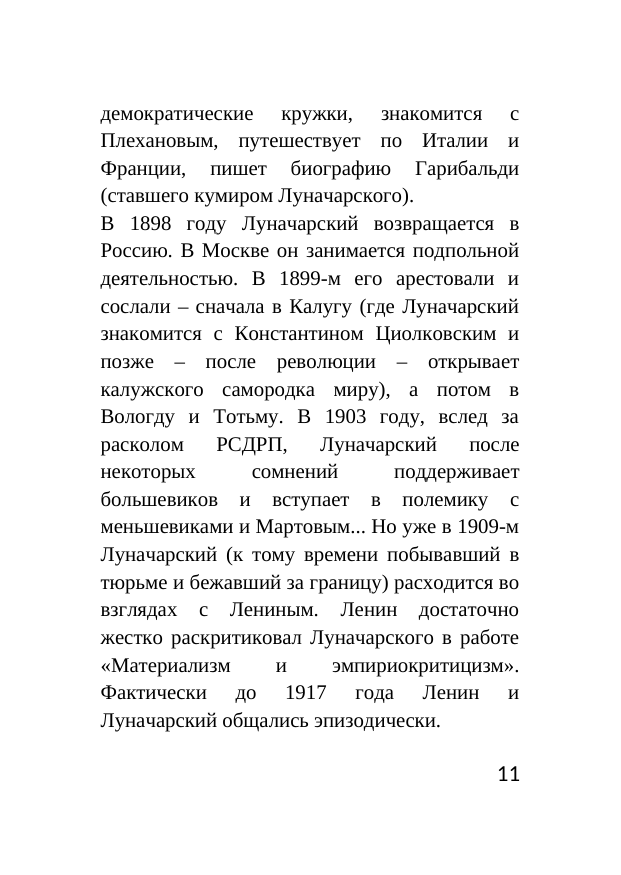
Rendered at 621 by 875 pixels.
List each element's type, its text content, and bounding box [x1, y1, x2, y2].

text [100, 100, 520, 207]
text В 1898 году Луначарский возвращается в Россию. В Москве он занимается подпольной деятельностью. В 1899-м его арестовали и сослали – сначала в Калугу (где Луначарский знакомится с Константином Циолковским и позже – после революции – открывает калужского самородка миру), а потом в Вологду и Тотьму. В 1903 году, вслед за расколом РСДРП, Луначарский после некоторых сомнений поддерживает большевиков и вступает в полемику с меньшевиками и Мартовым... Но уже в 1909-м Луначарский (к тому времени побывавший в тюрьме и бежавший за границу) расходится во взглядах с Лениным. Ленин достаточно жестко раскритиковал Луначарского в работе «Материализм и эмпириокритицизм». Фактически до 1917 года Ленин и Луначарский общались эпизодически. [100, 211, 520, 732]
